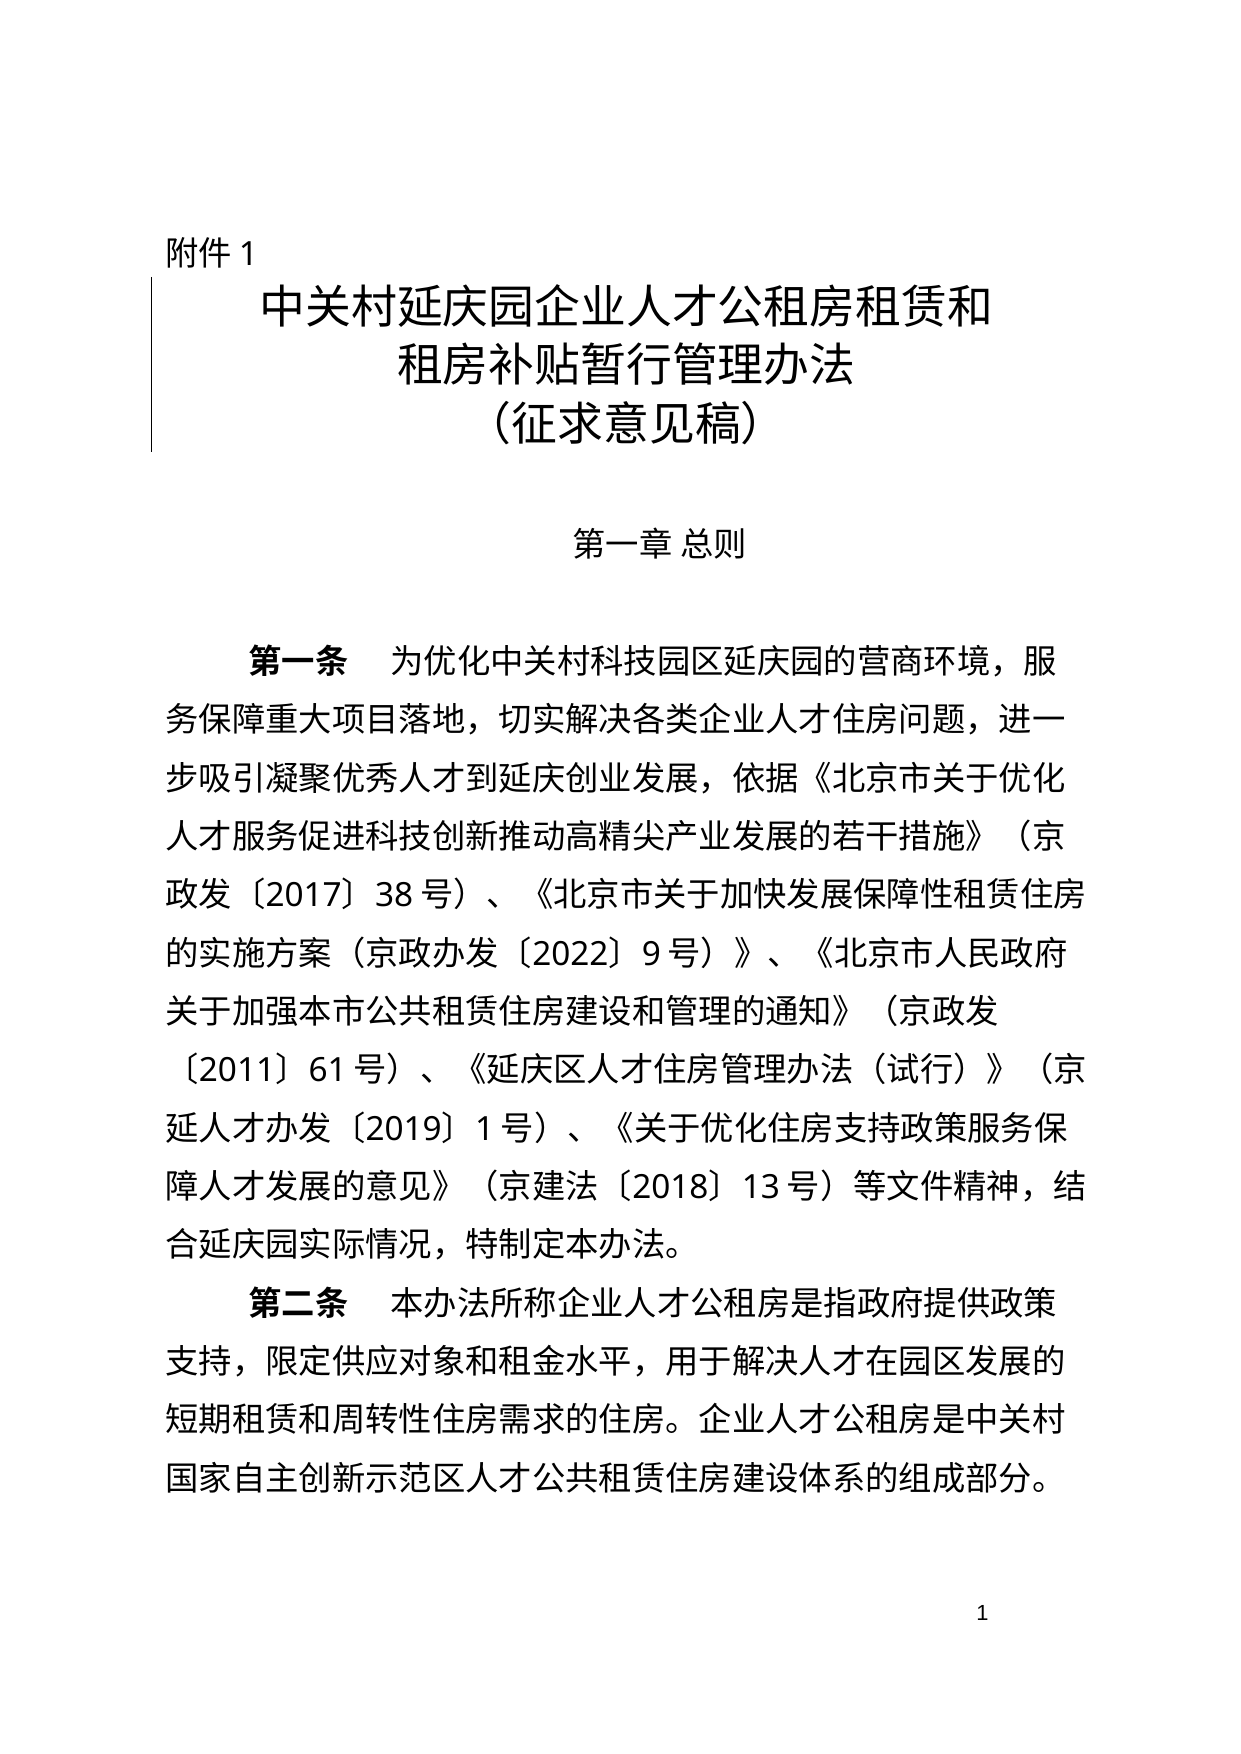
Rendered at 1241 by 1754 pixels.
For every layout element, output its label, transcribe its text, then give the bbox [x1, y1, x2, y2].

list 为优化中关村科技园区延庆园的营商环境，服务保障重大项目落地，切实解决各类企业人才住房问题，进一步吸引凝聚优秀人才到延庆创业发展，依据《北京市关于优化人才服务促进科技创新推动高精尖产业发展的若干措施》（京政发〔2017〕38号）、《北京市关于加快发展保障性租赁住房的实施方案（京政办发〔2022〕9号）》、《北京市人民政府关于加强本市公共租赁住房建设和管理的通知》（京政发〔2011〕61号）、《延庆区人才住房管理办法（试行）》（京延人才办发〔2019〕1号）、《关于优化住房支持政策服务保障人才发展的意见》（京建法〔2018〕13号）等文件精神，结合延庆园实际情况，特制定本办法。 [165, 627, 1087, 1268]
text 附件1 [165, 218, 1087, 277]
text 中关村延庆园企业人才公租房租赁和 [165, 277, 1087, 335]
text （征求意见稿） [165, 393, 1087, 452]
text 第一章 总则 [165, 510, 1087, 568]
list 本办法所称企业人才公租房是指政府提供政策支持，限定供应对象和租金水平，用于解决人才在园区发展的短期租赁和周转性住房需求的住房。企业人才公租房是中关村国家自主创新示范区人才公共租赁住房建设体系的组成部分。 [165, 1268, 1087, 1502]
text 租房补贴暂行管理办法 [165, 335, 1087, 393]
